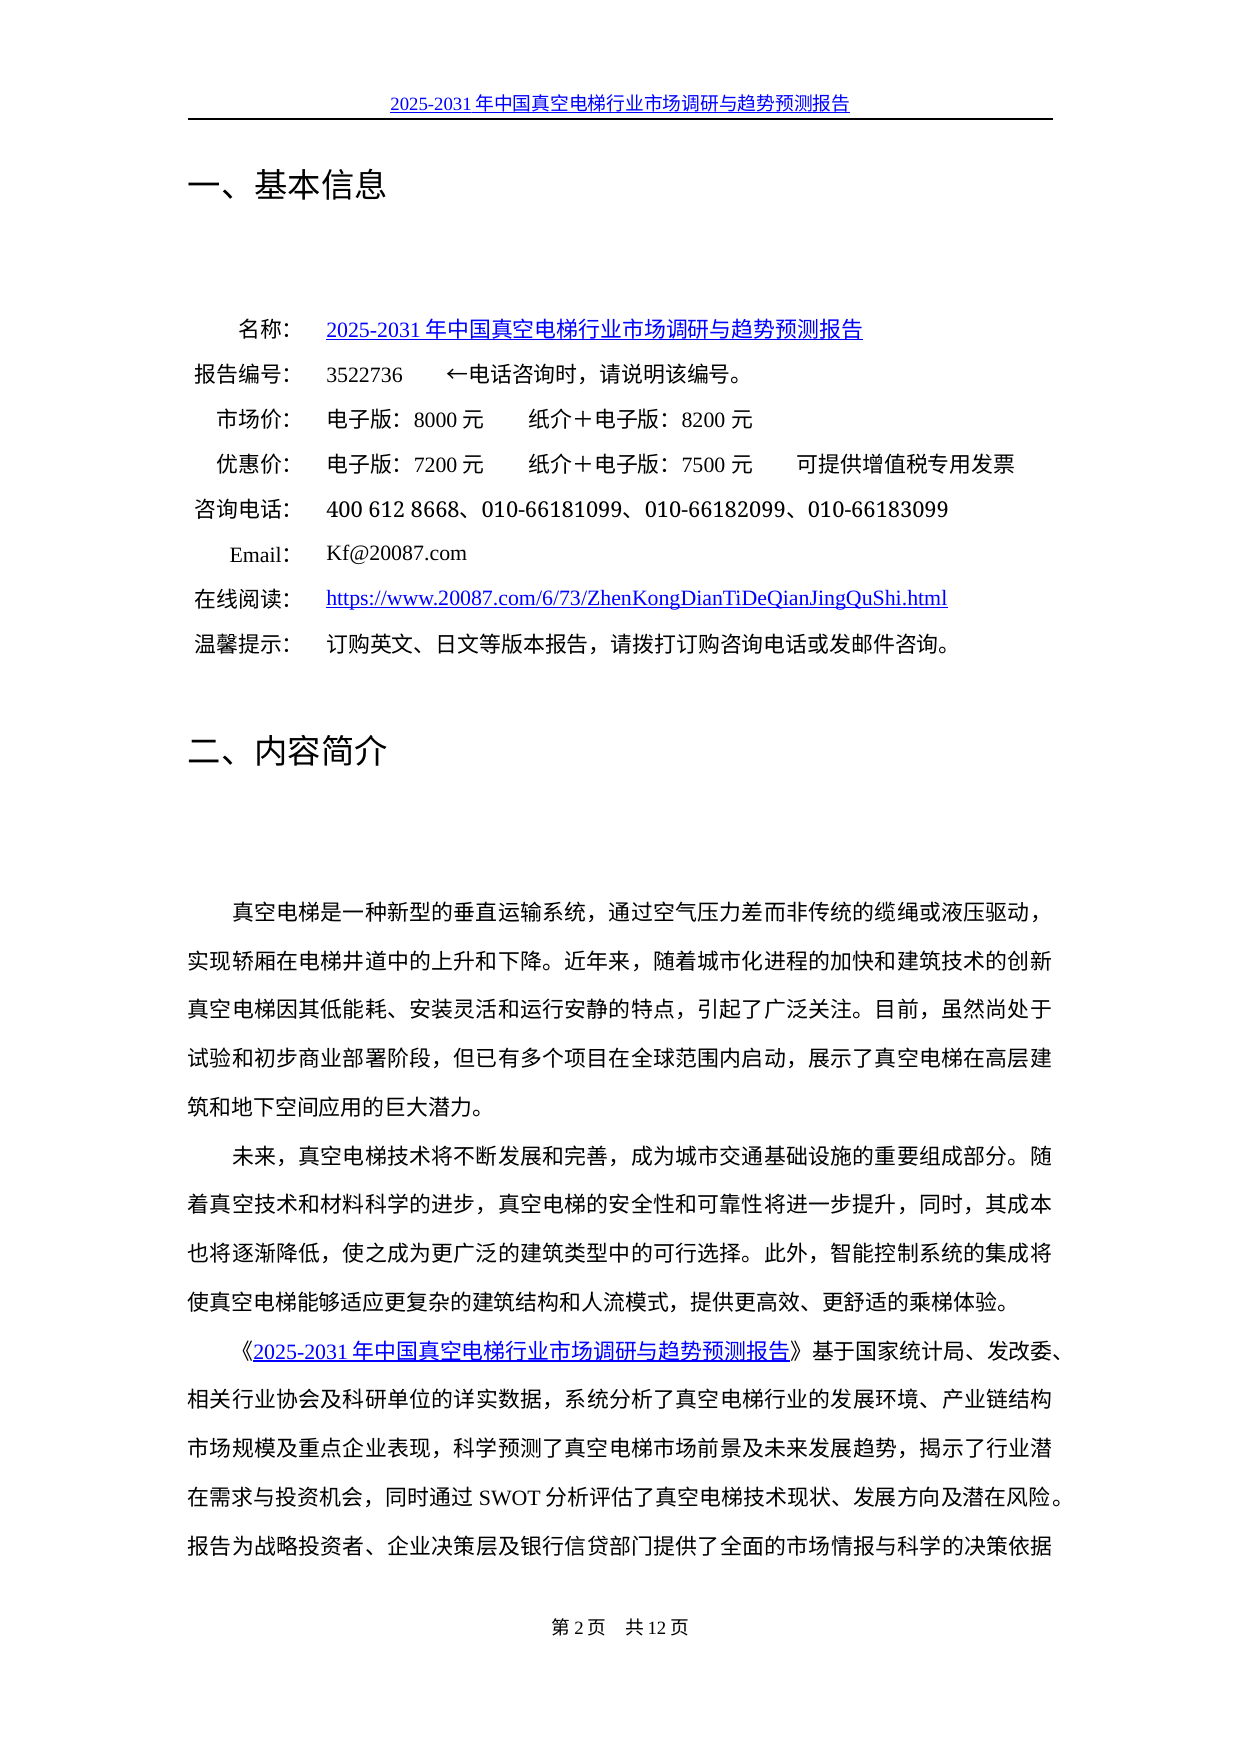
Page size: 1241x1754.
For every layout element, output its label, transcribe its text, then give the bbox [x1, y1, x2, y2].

table_cell 市场价： [167, 402, 315, 447]
table_cell [315, 582, 1073, 627]
table_cell 3522736 ←电话咨询时，请说明该编号。 [315, 357, 1073, 402]
table_cell 电子版：7200 元 纸介＋电子版：7500 元 可提供增值税专用发票 [315, 447, 1073, 492]
table_cell 咨询电话： [167, 492, 315, 537]
table_cell 在线阅读： [167, 582, 315, 627]
table_cell 优惠价： [167, 447, 315, 492]
table_cell 400 612 8668、010-66181099、010-66182099、010-66183099 [315, 492, 1073, 537]
table_cell Email： [167, 537, 315, 582]
table_cell 温馨提示： [167, 627, 315, 672]
table_header 2025-2031年中国真空电梯行业市场调研与趋势预测报告 [315, 312, 1073, 357]
table_cell Kf@20087.com [315, 537, 1073, 582]
table_cell 电子版：8000 元 纸介＋电子版：8200 元 [315, 402, 1073, 447]
table_header 名称： [167, 312, 315, 357]
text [187, 894, 1053, 1561]
table_cell 订购英文、日文等版本报告，请拨打订购咨询电话或发邮件咨询。 [315, 627, 1073, 672]
title 一、基本信息 [187, 150, 1053, 215]
title 二、内容简介 [187, 717, 1053, 782]
table_cell 报告编号： [167, 357, 315, 402]
